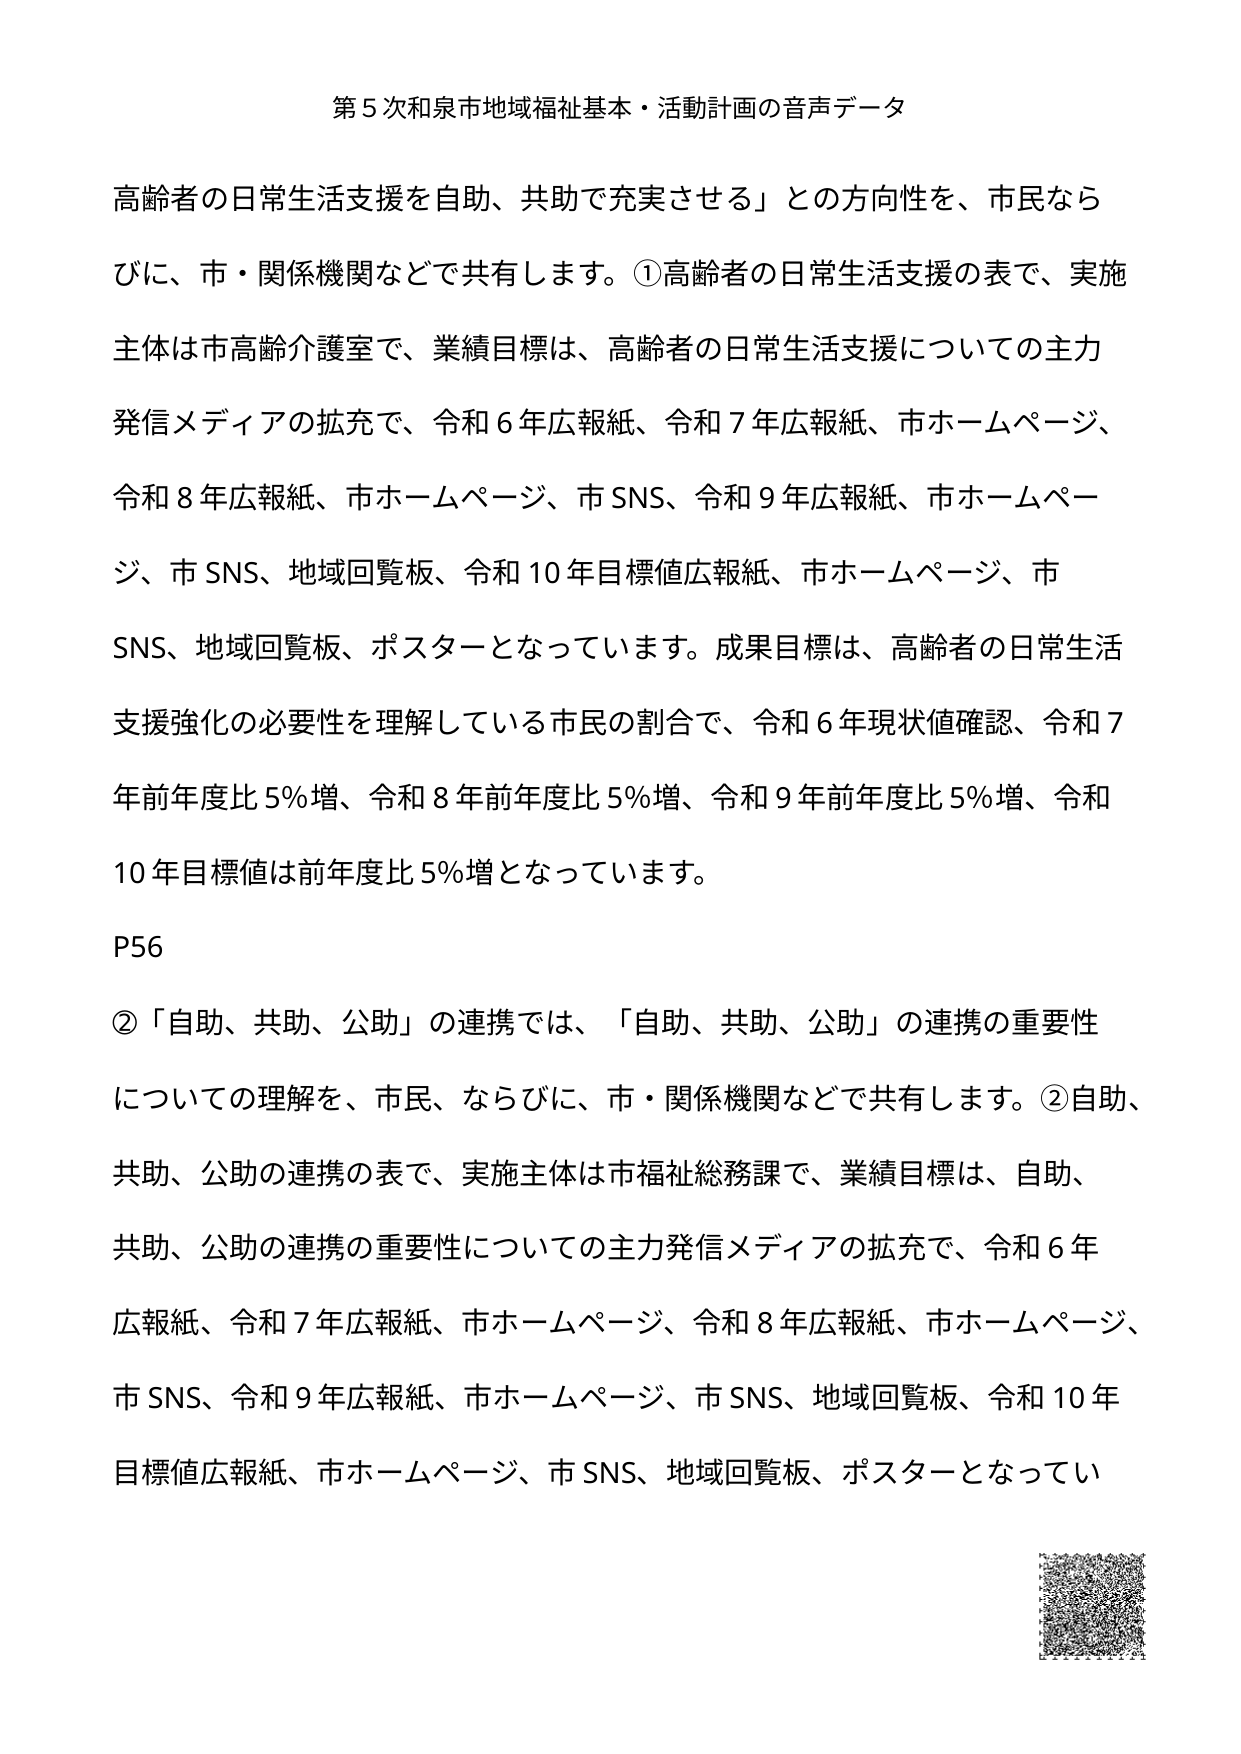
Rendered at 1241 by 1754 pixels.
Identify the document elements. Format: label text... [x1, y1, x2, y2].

text P56 [112, 909, 1128, 984]
picture [1039, 1553, 1146, 1660]
